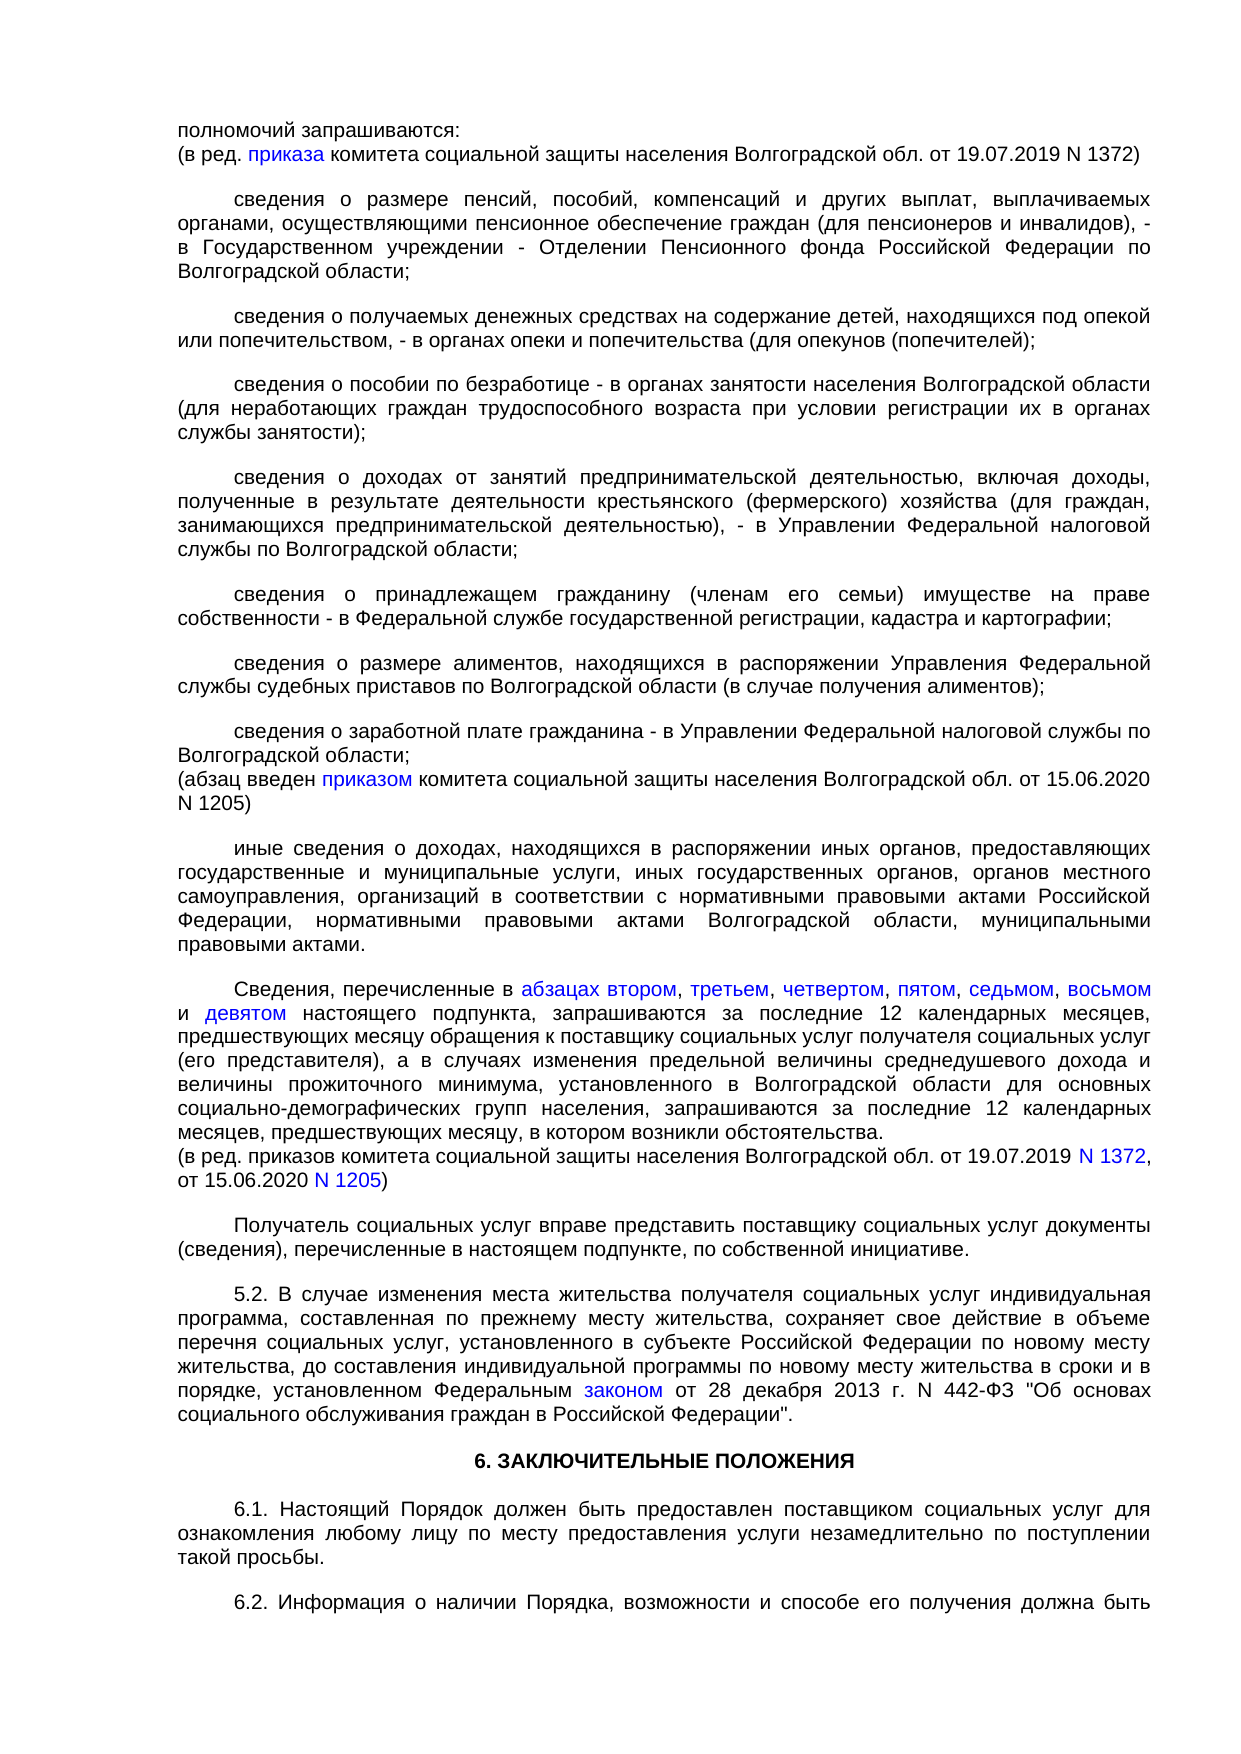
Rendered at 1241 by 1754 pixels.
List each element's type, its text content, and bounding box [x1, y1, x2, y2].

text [177, 118, 1152, 142]
text Сведения, перечисленные в абзацах втором, третьем, четвертом, пятом, седьмом, восьмом и девятом настоящего подпункта, запрашиваются за последние 12 календарных месяцев, предшествующих месяцу обращения к поставщику социальных услуг получателя социальных услуг (его представителя), а в случаях изменения предельной величины среднедушевого дохода и величины прожиточного минимума, установленного в Волгоградской области для основных социально-демографических групп населения, запрашиваются за последние 12 календарных месяцев, предшествующих месяцу, в котором возникли обстоятельства. [177, 976, 1152, 1144]
text сведения о размере пенсий, пособий, компенсаций и других выплат, выплачиваемых органами, осуществляющими пенсионное обеспечение граждан (для пенсионеров и инвалидов), - в Государственном учреждении - Отделении Пенсионного фонда Российской Федерации по Волгоградской области; [177, 187, 1152, 283]
text сведения о получаемых денежных средствах на содержание детей, находящихся под опекой или попечительством, - в органах опеки и попечительства (для опекунов (попечителей); [177, 303, 1152, 351]
text Получатель социальных услуг вправе представить поставщику социальных услуг документы (сведения), перечисленные в настоящем подпункте, по собственной инициативе. [177, 1213, 1152, 1261]
text (в ред. приказа комитета социальной защиты населения Волгоградской обл. от 19.07.2019 N 1372) [177, 142, 1152, 166]
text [177, 1590, 1152, 1614]
text 5.2. В случае изменения места жительства получателя социальных услуг индивидуальная программа, составленная по прежнему месту жительства, сохраняет свое действие в объеме перечня социальных услуг, установленного в субъекте Российской Федерации по новому месту жительства, до составления индивидуальной программы по новому месту жительства в сроки и в порядке, установленном Федеральным законом от 28 декабря 2013 г. N 442-ФЗ "Об основах социального обслуживания граждан в Российской Федерации". [177, 1282, 1152, 1425]
text сведения о принадлежащем гражданину (членам его семьи) имуществе на праве собственности - в Федеральной службе государственной регистрации, кадастра и картографии; [177, 582, 1152, 629]
text (в ред. приказов комитета социальной защиты населения Волгоградской обл. от 19.07.2019 N 1372, от 15.06.2020 N 1205) [177, 1144, 1152, 1192]
text (абзац введен приказом комитета социальной защиты населения Волгоградской обл. от 15.06.2020 N 1205) [177, 767, 1152, 815]
text сведения о пособии по безработице - в органах занятости населения Волгоградской области (для неработающих граждан трудоспособного возраста при условии регистрации их в органах службы занятости); [177, 372, 1152, 444]
text сведения о размере алиментов, находящихся в распоряжении Управления Федеральной службы судебных приставов по Волгоградской области (в случае получения алиментов); [177, 650, 1152, 698]
text сведения о заработной плате гражданина - в Управлении Федеральной налоговой службы по Волгоградской области; [177, 719, 1152, 767]
text 6.1. Настоящий Порядок должен быть предоставлен поставщиком социальных услуг для ознакомления любому лицу по месту предоставления услуги незамедлительно по поступлении такой просьбы. [177, 1497, 1152, 1569]
title 6. ЗАКЛЮЧИТЕЛЬНЫЕ ПОЛОЖЕНИЯ [177, 1449, 1152, 1473]
text сведения о доходах от занятий предпринимательской деятельностью, включая доходы, полученные в результате деятельности крестьянского (фермерского) хозяйства (для граждан, занимающихся предпринимательской деятельностью), - в Управлении Федеральной налоговой службы по Волгоградской области; [177, 465, 1152, 561]
text иные сведения о доходах, находящихся в распоряжении иных органов, предоставляющих государственные и муниципальные услуги, иных государственных органов, органов местного самоуправления, организаций в соответствии с нормативными правовыми актами Российской Федерации, нормативными правовыми актами Волгоградской области, муниципальными правовыми актами. [177, 836, 1152, 956]
